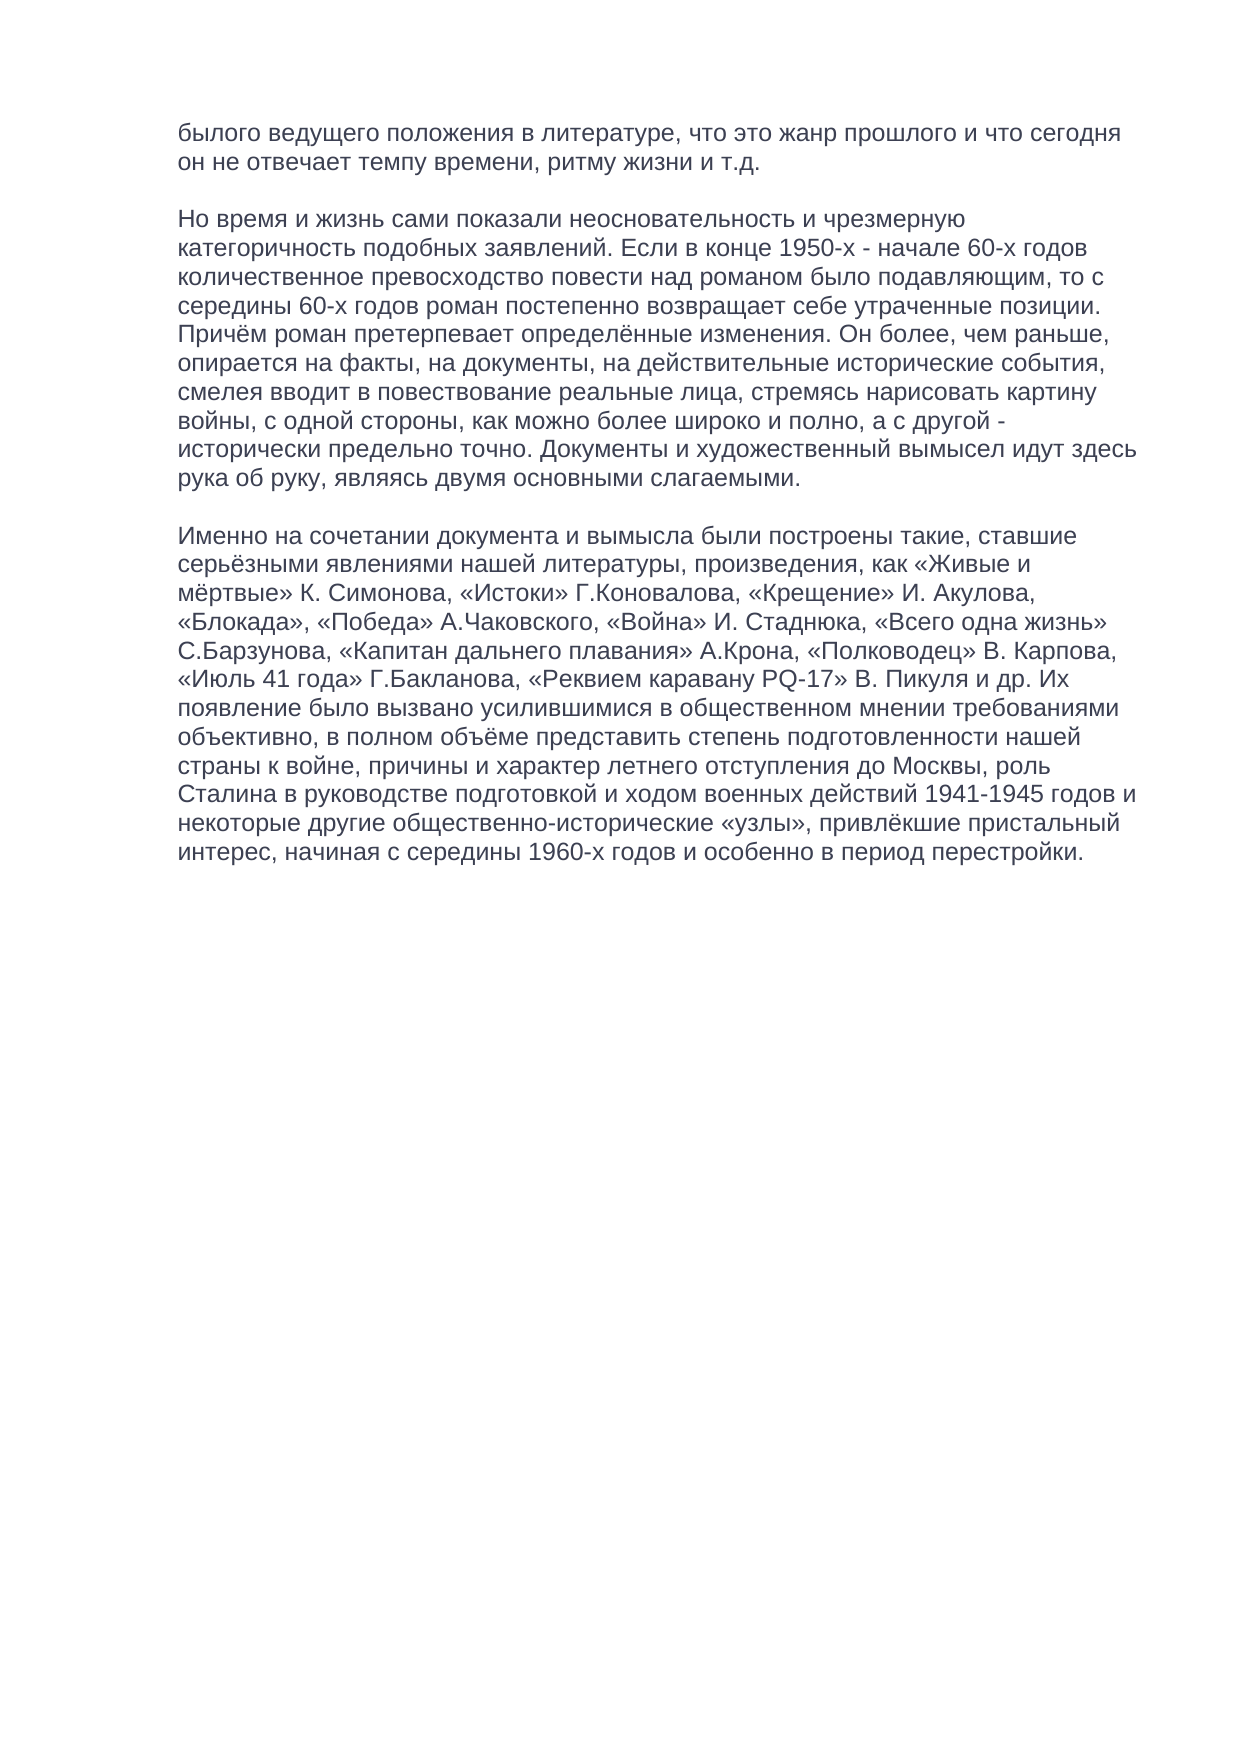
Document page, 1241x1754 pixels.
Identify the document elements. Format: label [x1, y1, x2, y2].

text [177, 118, 1152, 866]
